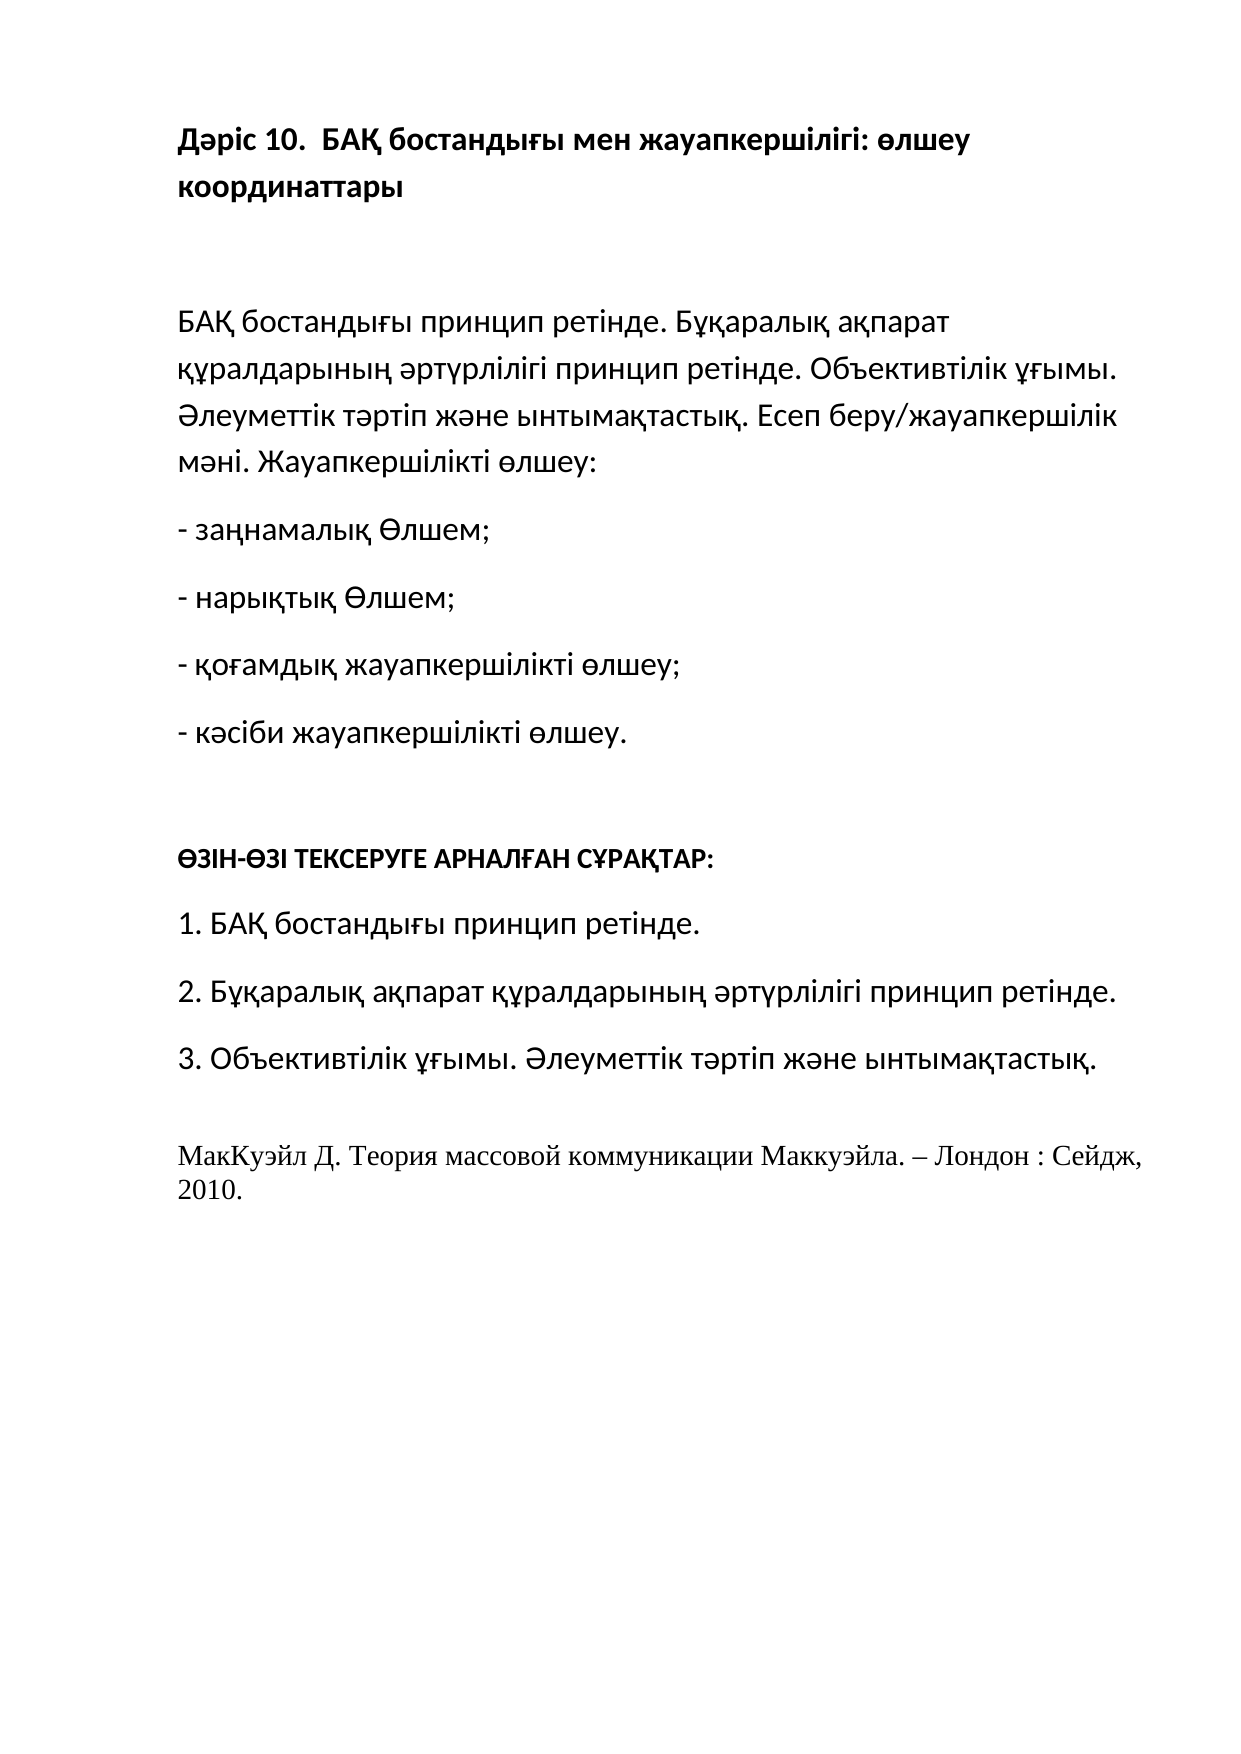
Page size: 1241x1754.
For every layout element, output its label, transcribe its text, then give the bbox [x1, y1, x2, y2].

text 3. Объективтілік ұғымы. Әлеуметтік тәртіп және ынтымақтастық. [177, 1037, 1152, 1078]
text - кәсіби жауапкершілікті өлшеу. [177, 711, 1152, 752]
text Дәріс 10. БАҚ бостандығы мен жауапкершілігі: өлшеу координаттары [177, 118, 1152, 206]
text - заңнамалық Өлшем; [177, 508, 1152, 549]
text 1. БАҚ бостандығы принцип ретінде. [177, 902, 1152, 943]
text БАҚ бостандығы принцип ретінде. Бұқаралық ақпарат құралдарының әртүрлілігі принцип ретінде. Объективтілік ұғымы. Әлеуметтік тәртіп және ынтымақтастық. Есеп беру/жауапкершілік мәні. Жауапкершілікті өлшеу: [177, 300, 1152, 481]
text - қоғамдық жауапкершілікті өлшеу; [177, 643, 1152, 684]
text 2. Бұқаралық ақпарат құралдарының әртүрлілігі принцип ретінде. [177, 969, 1152, 1010]
text - нарықтық Өлшем; [177, 576, 1152, 616]
list МакКуэйл Д. Теория массовой коммуникации Маккуэйла. – Лондон : Сейдж, 2010. [177, 1138, 1152, 1205]
text ӨЗІН-ӨЗІ ТЕКСЕРУГЕ АРНАЛҒАН СҰРАҚТАР: [177, 840, 1152, 876]
